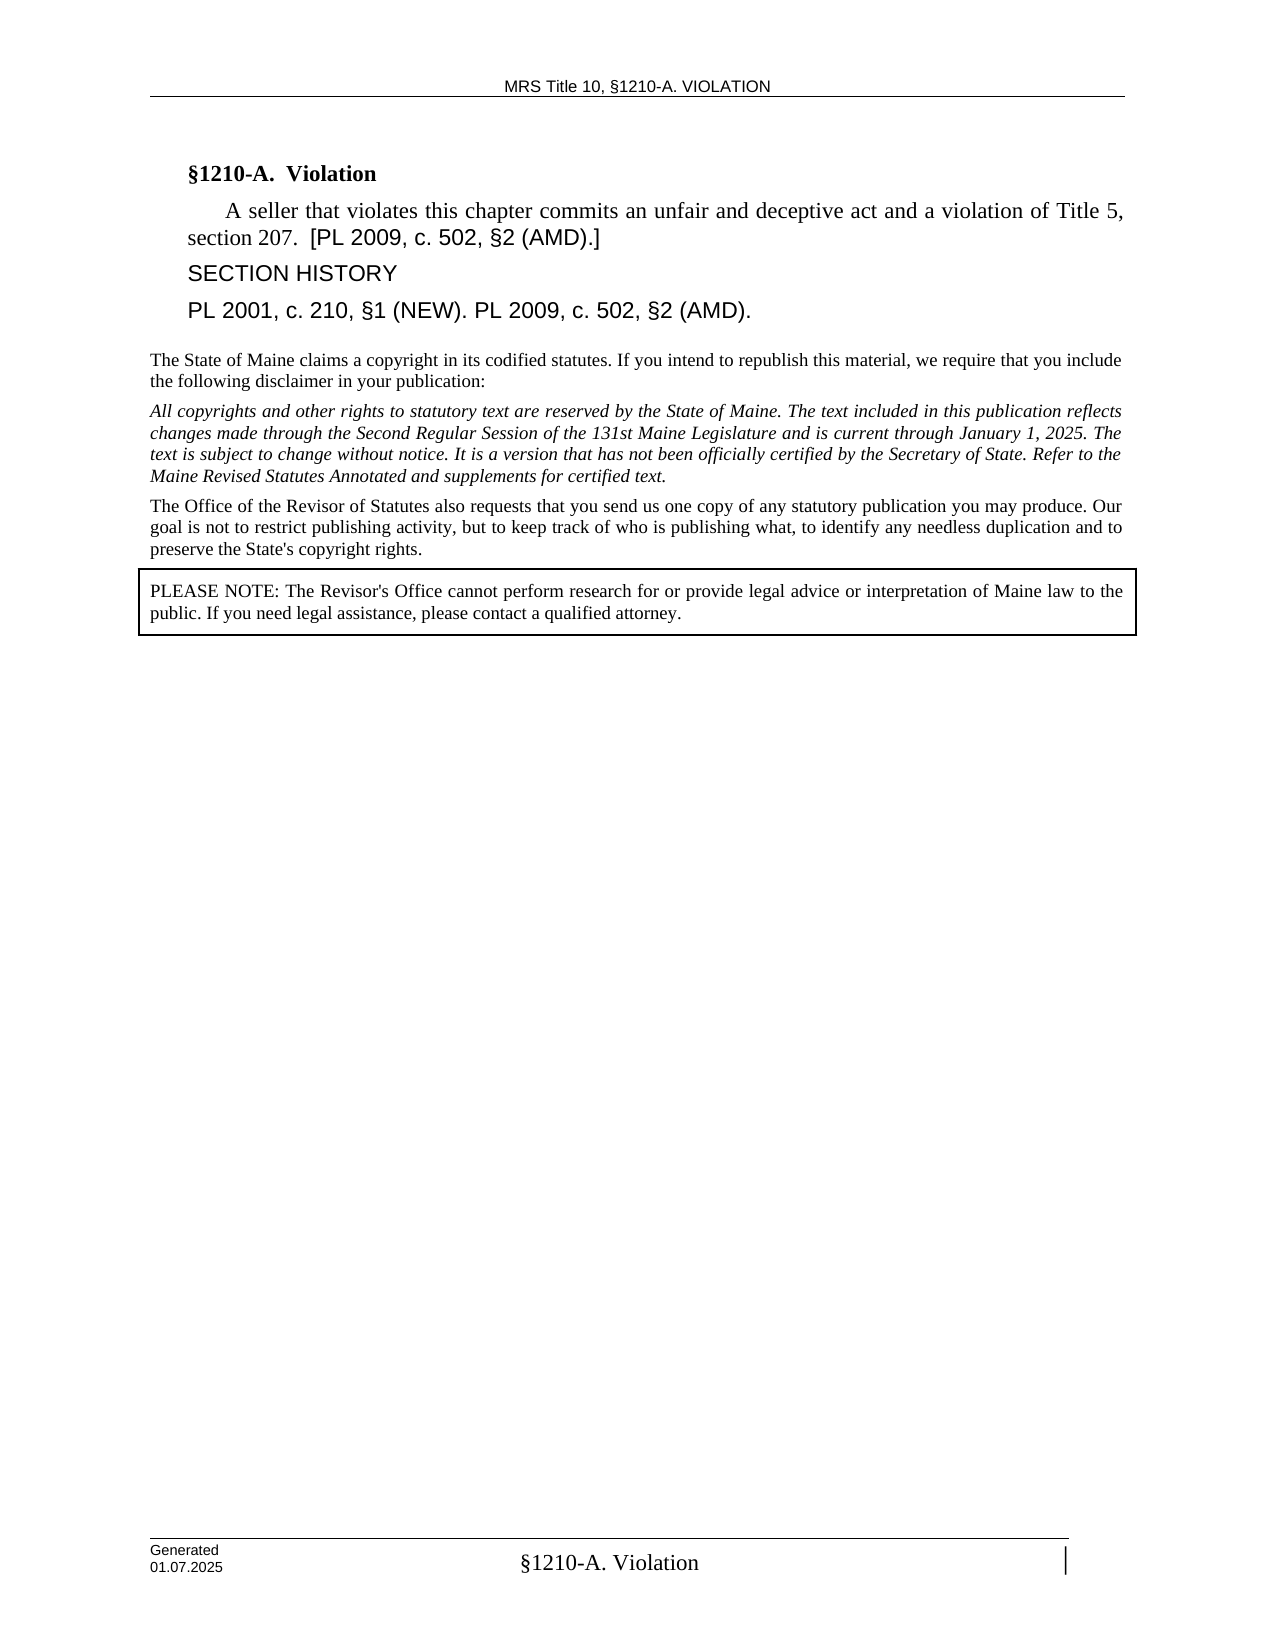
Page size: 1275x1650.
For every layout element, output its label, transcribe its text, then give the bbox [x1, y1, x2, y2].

text PLEASE NOTE: The Revisor's Office cannot perform research for or provide legal advice or interpretation of Maine law to the public. If you need legal assistance, please contact a qualified attorney. [140, 570, 1135, 634]
text A seller that violates this chapter commits an unfair and deceptive act and a violation of Title 5, section 207. [PL 2009, c. 502, §2 (AMD).] [187, 197, 1125, 250]
text The Office of the Revisor of Statutes also requests that you send us one copy of any statutory publication you may produce. Our goal is not to restrict publishing activity, but to keep track of who is publishing what, to identify any needless duplication and to preserve the State's copyright rights. [150, 494, 1125, 559]
text All copyrights and other rights to statutory text are reserved by the State of Maine. The text included in this publication reflects changes made through the Second Regular Session of the 131st Maine Legislature and is current through January 1, 2025 . The text is subject to change without notice. It is a version that has not been officially certified by the Secretary of State. Refer to the Maine Revised Statutes Annotated and supplements for certified text. [150, 400, 1125, 486]
text The State of Maine claims a copyright in its codified statutes. If you intend to republish this material, we require that you include the following disclaimer in your publication: [150, 348, 1125, 392]
text PL 2001, c. 210, §1 (NEW). PL 2009, c. 502, §2 (AMD). [187, 297, 1125, 323]
text §1210-A. Violation [187, 160, 1125, 187]
text SECTION HISTORY [187, 260, 1125, 287]
